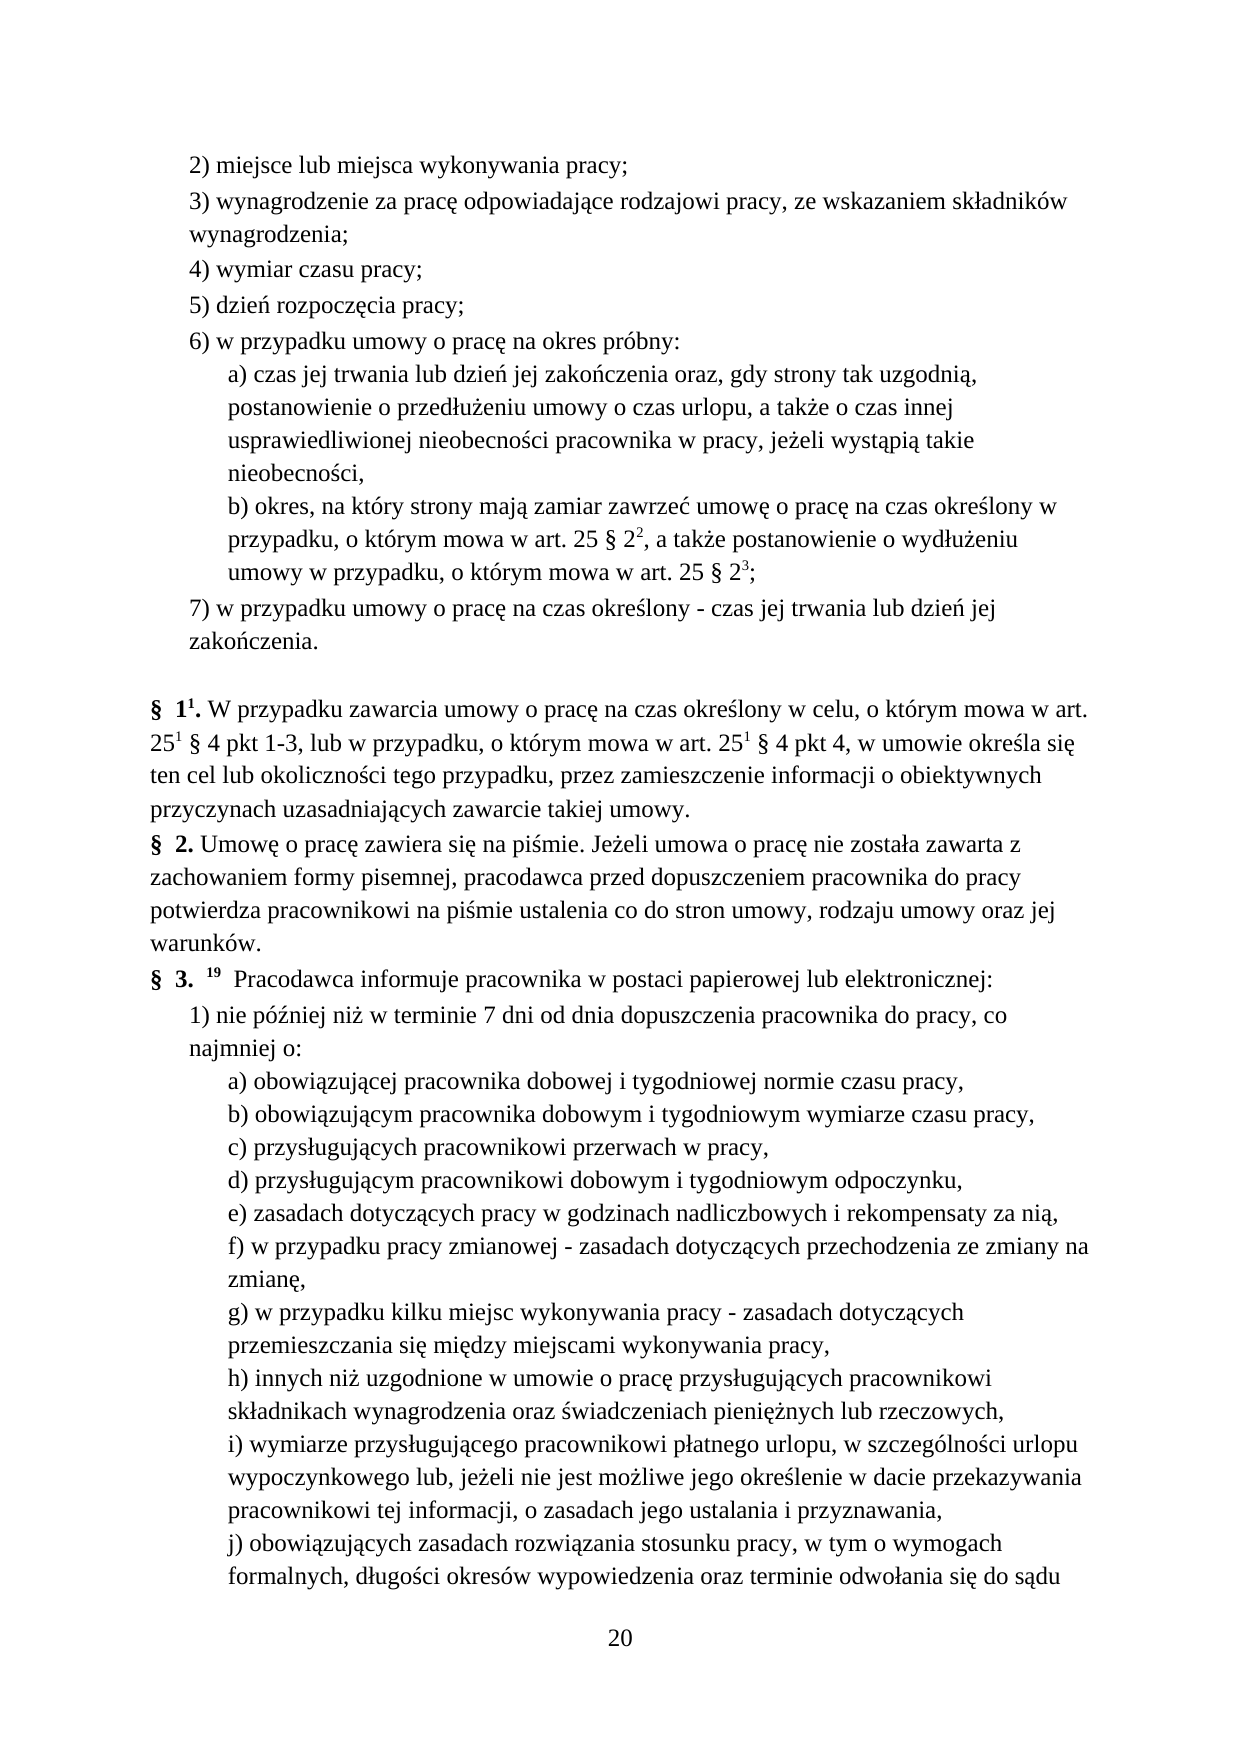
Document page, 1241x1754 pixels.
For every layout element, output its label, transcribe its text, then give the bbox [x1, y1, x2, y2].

text 2) miejsce lub miejsca wykonywania pracy; [189, 150, 1090, 179]
text 6) w przypadku umowy o pracę na okres próbny: [189, 326, 1090, 355]
text 4) wymiar czasu pracy; [189, 254, 1090, 283]
text 7) w przypadku umowy o pracę na czas określony - czas jej trwania lub dzień jej zakończenia. [189, 593, 1090, 654]
text 5) dzień rozpoczęcia pracy; [189, 290, 1090, 319]
text f) w przypadku pracy zmianowej - zasadach dotyczących przechodzenia ze zmiany na zmianę, [228, 1231, 1090, 1293]
text i) wymiarze przysługującego pracownikowi płatnego urlopu, w szczególności urlopu wypoczynkowego lub, jeżeli nie jest możliwe jego określenie w dacie przekazywania pracownikowi tej informacji, o zasadach jego ustalania i przyznawania, [228, 1429, 1090, 1524]
text a) czas jej trwania lub dzień jej zakończenia oraz, gdy strony tak uzgodnią, postanowienie o przedłużeniu umowy o czas urlopu, a także o czas innej usprawiedliwionej nieobecności pracownika w pracy, jeżeli wystąpią takie nieobecności, [228, 359, 1090, 487]
text b) okres, na który strony mają zamiar zawrzeć umowę o pracę na czas określony w przypadku, o którym mowa w art. 25 § 22, a także postanowienie o wydłużeniu umowy w przypadku, o którym mowa w art. 25 § 23; [228, 491, 1090, 586]
text g) w przypadku kilku miejsc wykonywania pracy - zasadach dotyczących przemieszczania się między miejscami wykonywania pracy, [228, 1297, 1090, 1359]
text c) przysługujących pracownikowi przerwach w pracy, [228, 1132, 1090, 1161]
text 3) wynagrodzenie za pracę odpowiadające rodzajowi pracy, ze wskazaniem składników wynagrodzenia; [189, 186, 1090, 247]
text h) innych niż uzgodnione w umowie o pracę przysługujących pracownikowi składnikach wynagrodzenia oraz świadczeniach pieniężnych lub rzeczowych, [228, 1363, 1090, 1425]
text 1) nie później niż w terminie 7 dni od dnia dopuszczenia pracownika do pracy, co najmniej o: [189, 1000, 1090, 1062]
text § 2. Umowę o pracę zawiera się na piśmie. Jeżeli umowa o pracę nie została zawarta z zachowaniem formy pisemnej, pracodawca przed dopuszczeniem pracownika do pracy potwierdza pracownikowi na piśmie ustalenia co do stron umowy, rodzaju umowy oraz jej warunków. [150, 829, 1090, 957]
text a) obowiązującej pracownika dobowej i tygodniowej normie czasu pracy, [228, 1066, 1090, 1095]
text e) zasadach dotyczących pracy w godzinach nadliczbowych i rekompensaty za nią, [228, 1198, 1090, 1227]
text § 3. 19 Pracodawca informuje pracownika w postaci papierowej lub elektronicznej: [150, 964, 1090, 993]
text b) obowiązującym pracownika dobowym i tygodniowym wymiarze czasu pracy, [228, 1099, 1090, 1128]
text d) przysługującym pracownikowi dobowym i tygodniowym odpoczynku, [228, 1165, 1090, 1194]
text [228, 1528, 1090, 1590]
text § 11. W przypadku zawarcia umowy o pracę na czas określony w celu, o którym mowa w art. 251 § 4 pkt 1-3, lub w przypadku, o którym mowa w art. 251 § 4 pkt 4, w umowie określa się ten cel lub okoliczności tego przypadku, przez zamieszczenie informacji o obiektywnych przyczynach uzasadniających zawarcie takiej umowy. [150, 694, 1090, 822]
